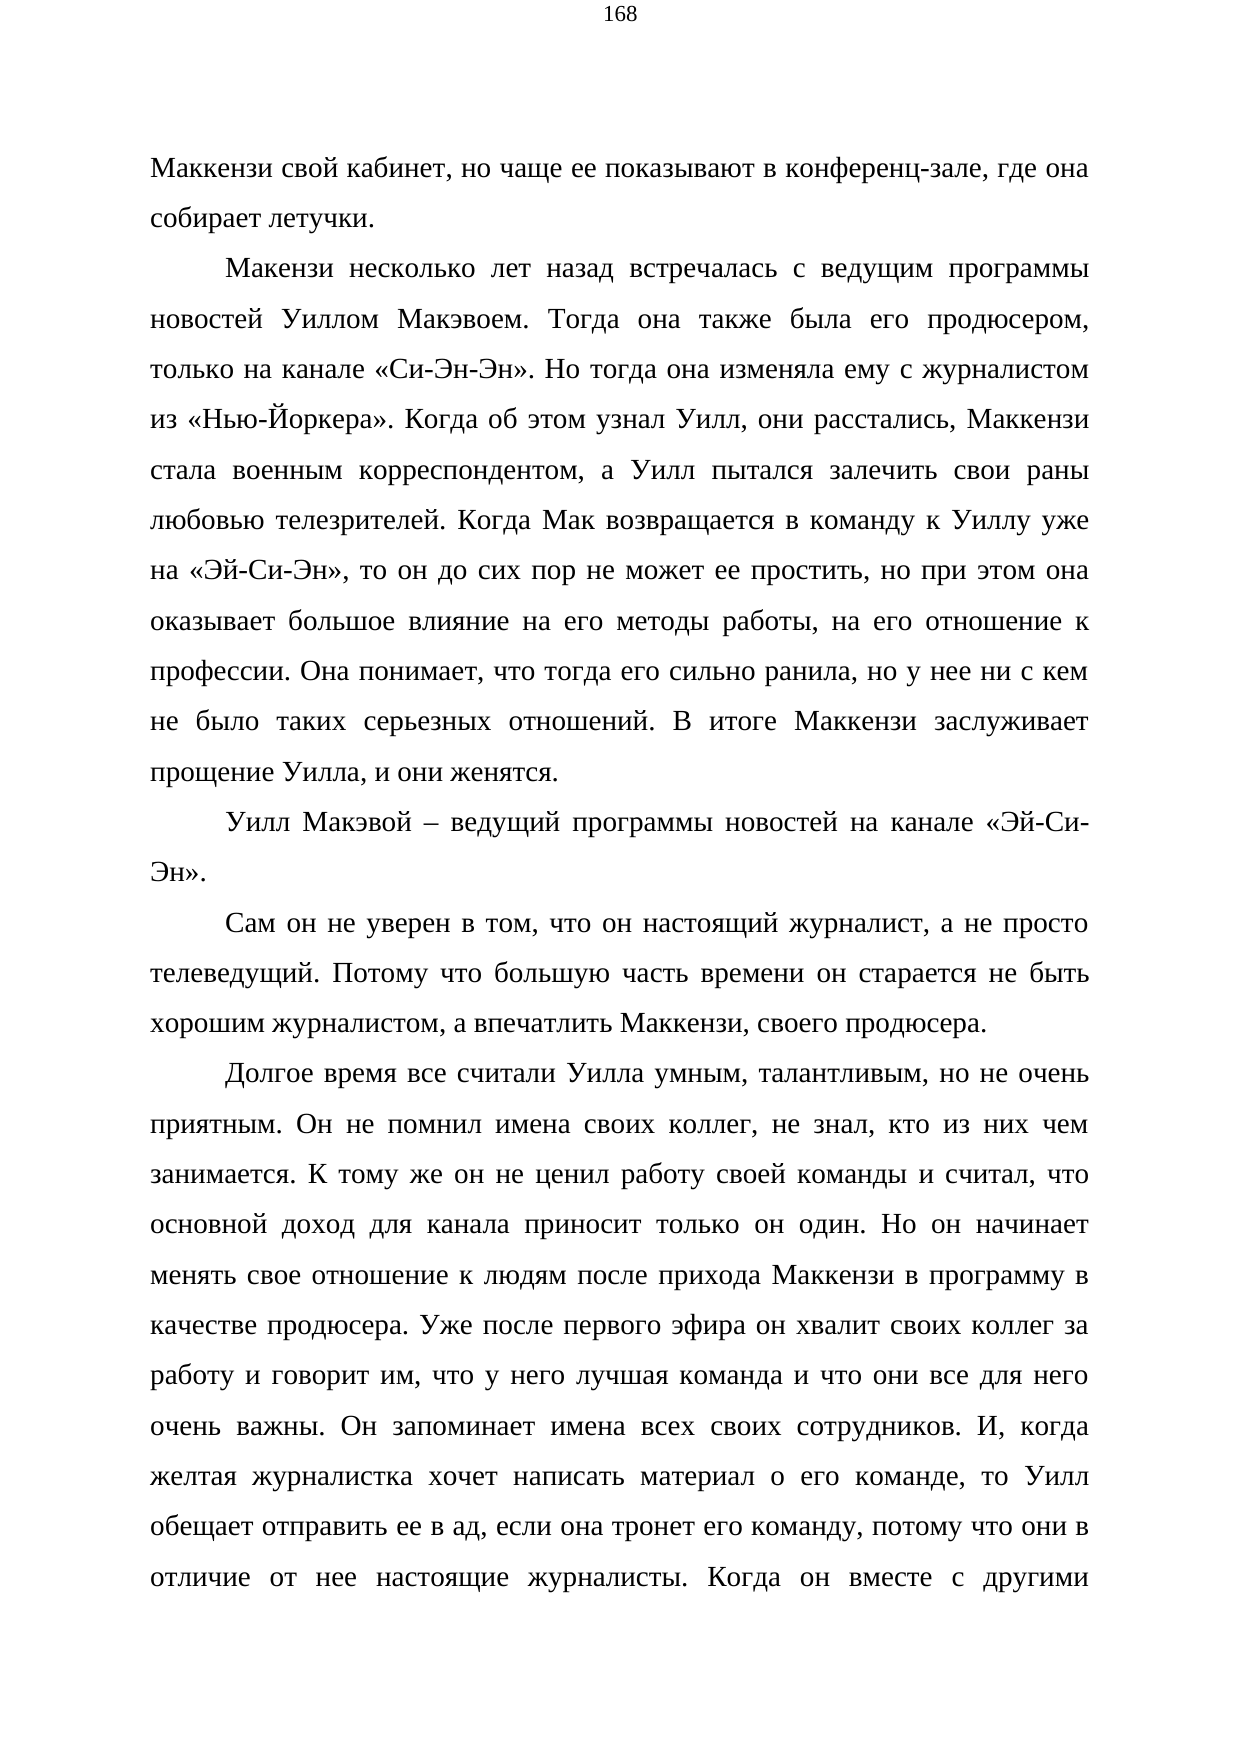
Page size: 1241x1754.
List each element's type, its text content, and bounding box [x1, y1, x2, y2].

text Макензи несколько лет назад встречалась с ведущим программы новостей Уиллом Макэвоем. Тогда она также была его продюсером, только на канале «Си-Эн-Эн». Но тогда она изменяла ему с журналистом из «Нью-Йоркера». Когда об этом узнал Уилл, они расстались, Маккензи стала военным корреспондентом, а Уилл пытался залечить свои раны любовью телезрителей. Когда Мак возвращается в команду к Уиллу уже на «Эй-Си-Эн», то он до сих пор не может ее простить, но при этом она оказывает большое влияние на его методы работы, на его отношение к профессии. Она понимает, что тогда его сильно ранила, но у нее ни с кем не было таких серьезных отношений. В итоге Маккензи заслуживает прощение Уилла, и они женятся. [150, 251, 1090, 787]
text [150, 1056, 1090, 1592]
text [150, 150, 1090, 234]
text Сам он не уверен в том, что он настоящий журналист, а не просто телеведущий. Потому что большую часть времени он старается не быть хорошим журналистом, а впечатлить Маккензи, своего продюсера. [150, 905, 1090, 1039]
text Уилл Макэвой – ведущий программы новостей на канале «Эй-Си-Эн». [150, 804, 1090, 888]
